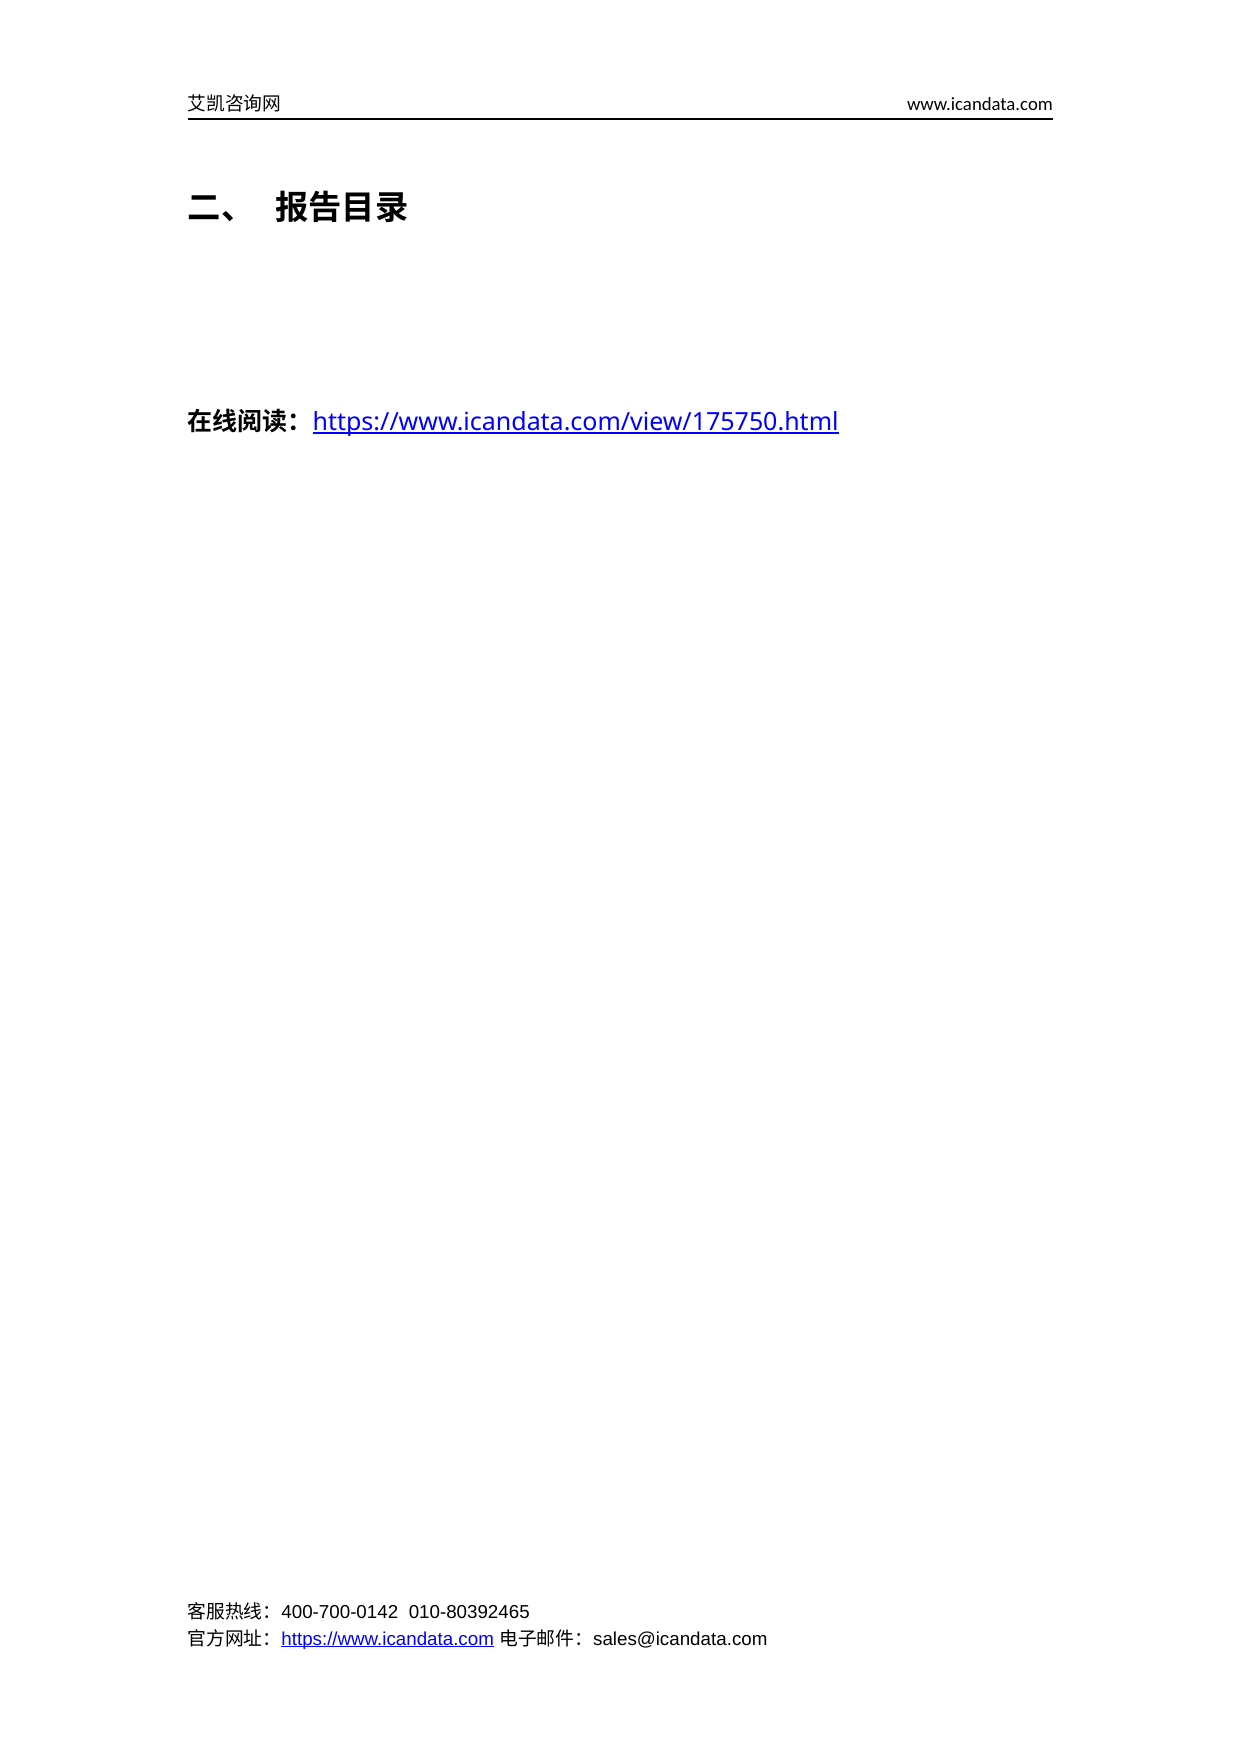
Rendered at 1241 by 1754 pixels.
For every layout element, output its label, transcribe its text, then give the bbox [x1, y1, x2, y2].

subtitle 报告目录 [187, 172, 1053, 237]
text 在线阅读：https://www.icandata.com/view/175750.html [187, 387, 1053, 452]
